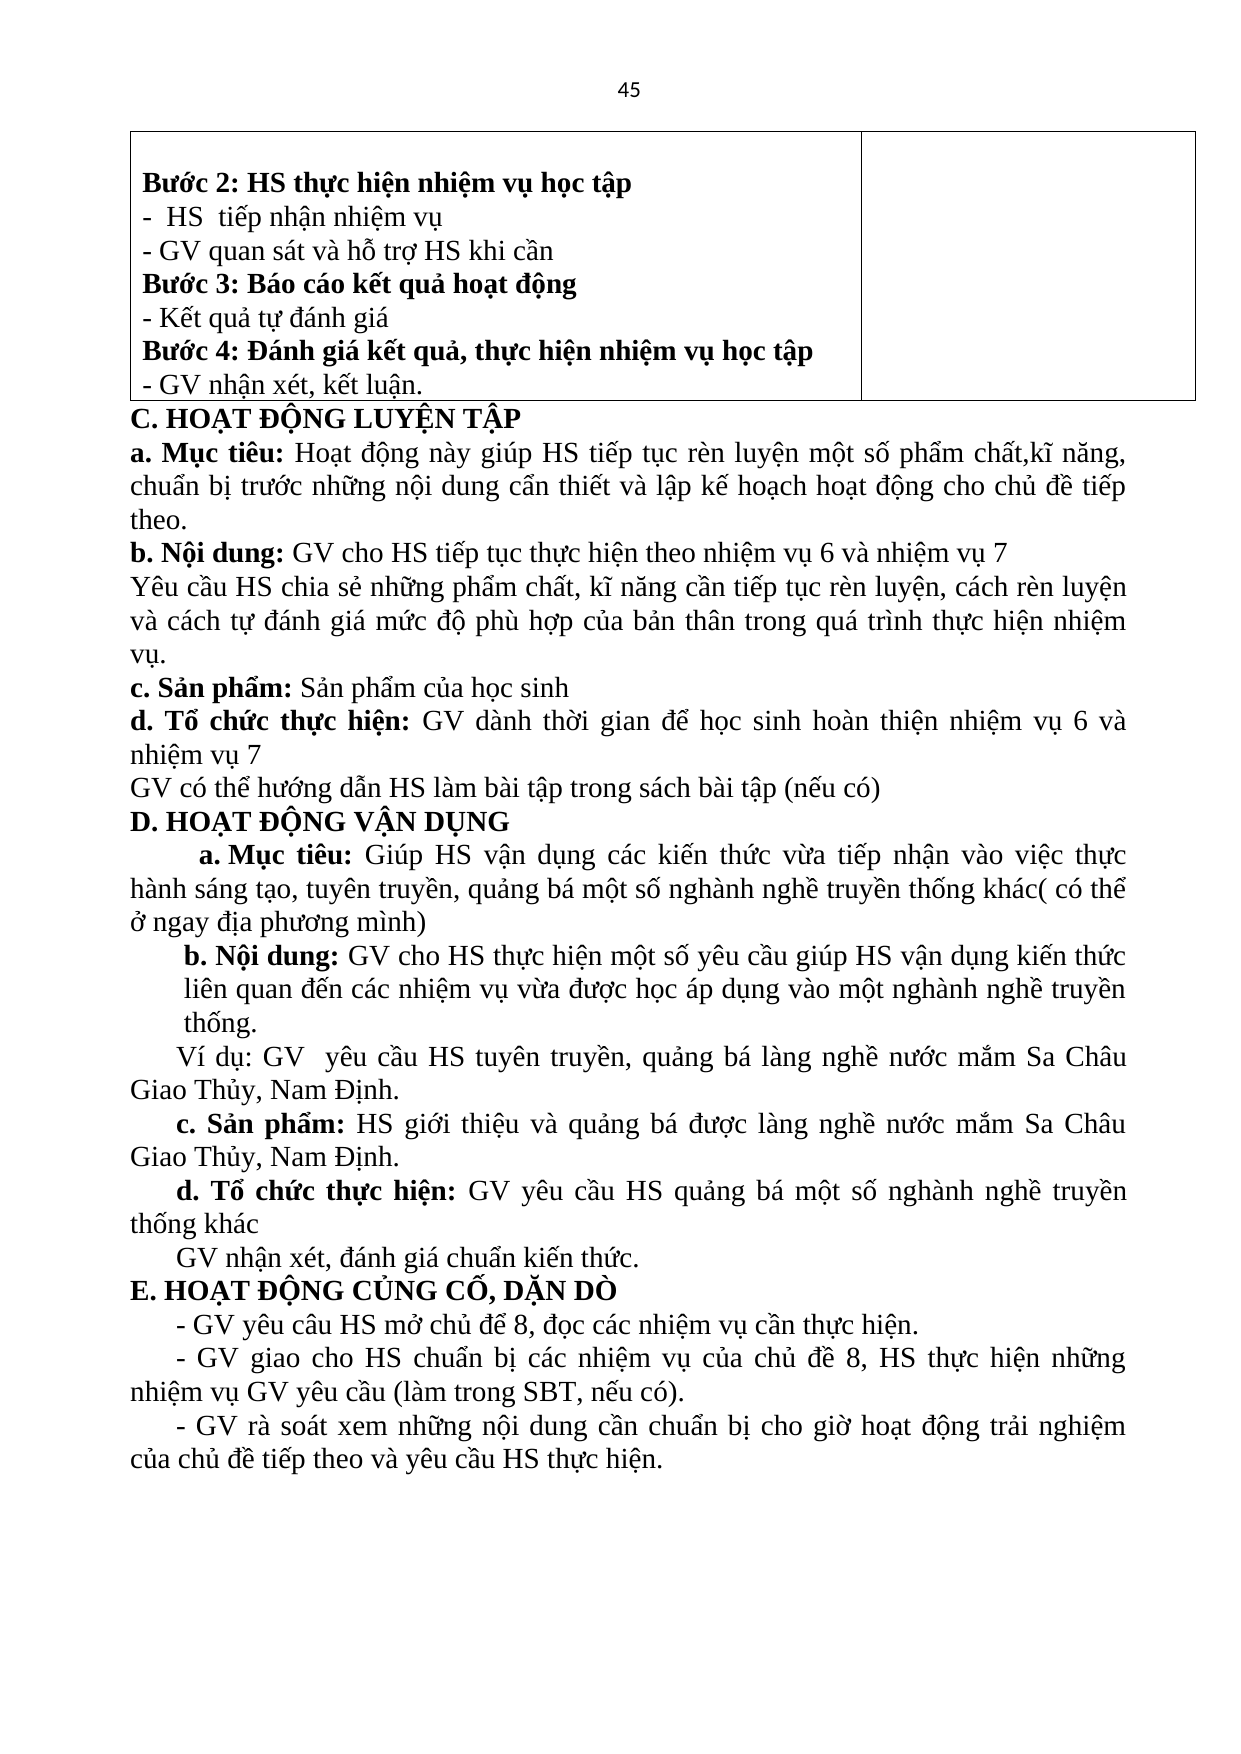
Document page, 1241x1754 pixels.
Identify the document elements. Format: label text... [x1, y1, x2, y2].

text - GV rà soát xem những nội dung cần chuẩn bị cho giờ hoạt động trải nghiệm của chủ đề tiếp theo và yêu cầu HS thực hiện. [130, 1408, 1128, 1475]
list HOẠT ĐỘNG CỦNG CỐ, DẶN DÒ [130, 1273, 1128, 1307]
text c. Sản phẩm: Sản phẩm của học sinh [130, 670, 1128, 703]
text GV có thể hướng dẫn HS làm bài tập trong sách bài tập (nếu có) [130, 770, 1128, 804]
text - GV giao cho HS chuẩn bị các nhiệm vụ của chủ đề 8, HS thực hiện những nhiệm vụ GV yêu cầu (làm trong SBT, nếu có). [130, 1341, 1128, 1408]
text b. Nội dung: GV cho HS thực hiện một số yêu cầu giúp HS vận dụng kiến thức liên quan đến các nhiệm vụ vừa được học áp dụng vào một nghành nghề truyền thống. [184, 938, 1128, 1039]
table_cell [862, 132, 1195, 400]
text d. Tổ chức thực hiện: GV dành thời gian để học sinh hoàn thiện nhiệm vụ 6 và nhiệm vụ 7 [130, 703, 1128, 770]
list HOẠT ĐỘNG LUYỆN TẬP [130, 401, 1128, 435]
text GV nhận xét, đánh giá chuẩn kiến thức. [130, 1240, 1128, 1273]
list Mục tiêu: Giúp HS vận dụng các kiến thức vừa tiếp nhận vào việc thực hành sáng tạo, tuyên truyền, quảng bá một số nghành nghề truyền thống khác( có thể ở ngay địa phương mình) [130, 837, 1128, 938]
text - GV yêu câu HS mở chủ để 8, đọc các nhiệm vụ cần thực hiện. [130, 1307, 1128, 1341]
text Yêu cầu HS chia sẻ những phẩm chất, kĩ năng cần tiếp tục rèn luyện, cách rèn luyện và cách tự đánh giá mức độ phù hợp của bản thân trong quá trình thực hiện nhiệm vụ. [130, 569, 1128, 670]
text d. Tổ chức thực hiện: GV yêu cầu HS quảng bá một số nghành nghề truyền thống khác [130, 1173, 1128, 1240]
text a. Mục tiêu: Hoạt động này giúp HS tiếp tục rèn luyện một số phẩm chất,kĩ năng, chuẩn bị trước những nội dung cẩn thiết và lập kế hoạch hoạt động cho chủ đề tiếp theo. [130, 435, 1128, 536]
list HOẠT ĐỘNG VẬN DỤNG [130, 804, 1128, 837]
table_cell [131, 132, 861, 400]
text b. Nội dung: GV cho HS tiếp tục thực hiện theo nhiệm vụ 6 và nhiệm vụ 7 [130, 536, 1128, 569]
text c. Sản phẩm: HS giới thiệu và quảng bá được làng nghề nước mắm Sa Châu Giao Thủy, Nam Định. [130, 1106, 1128, 1173]
text Ví dụ: GV yêu cầu HS tuyên truyền, quảng bá làng nghề nước mắm Sa Châu Giao Thủy, Nam Định. [130, 1039, 1128, 1106]
